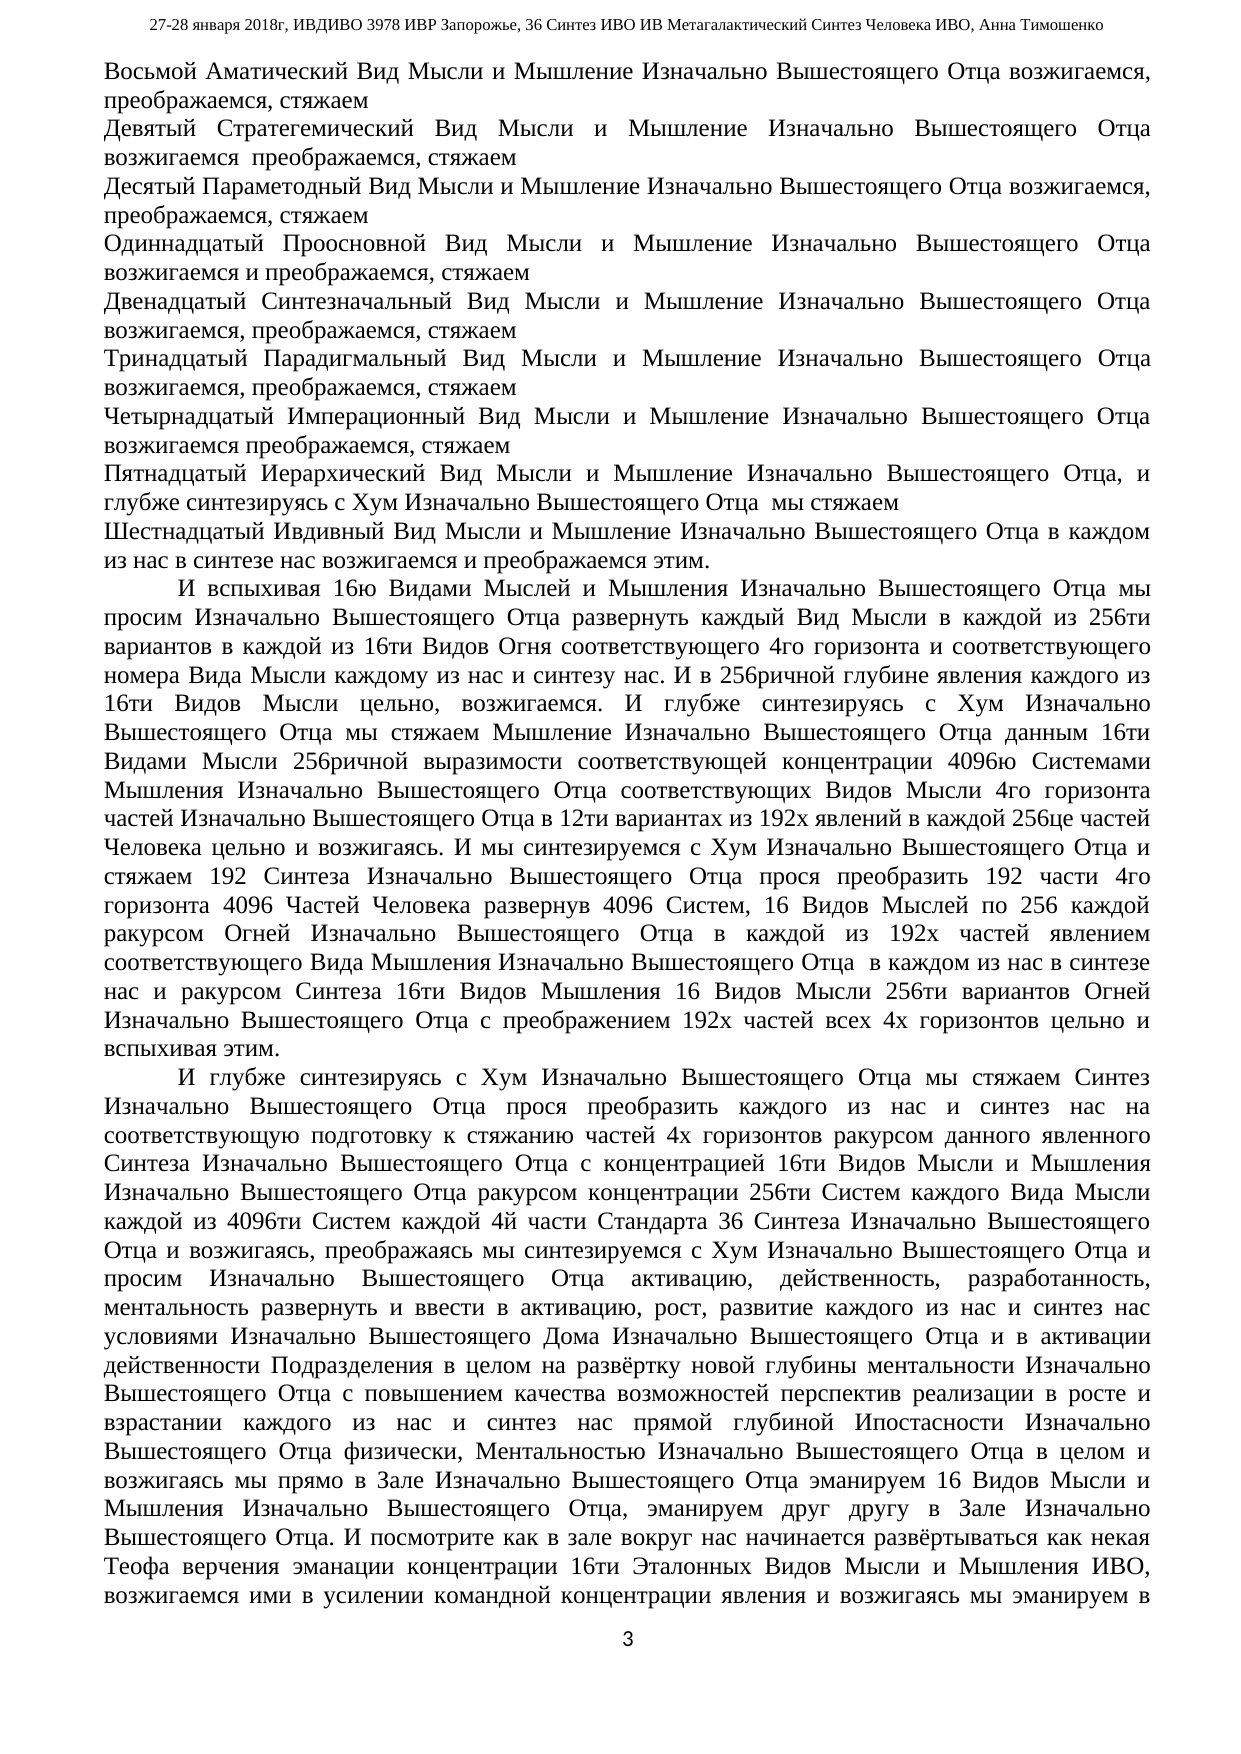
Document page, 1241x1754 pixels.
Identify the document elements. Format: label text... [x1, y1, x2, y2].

text Шестнадцатый Ивдивный Вид Мысли и Мышление Изначально Вышестоящего Отца в каждом из нас в синтезе нас возжигаемся и преображаемся этим. [103, 516, 1152, 573]
text Десятый Параметодный Вид Мысли и Мышление Изначально Вышестоящего Отца возжигаемся, преображаемся, стяжаем [103, 171, 1152, 228]
text Девятый Стратегемический Вид Мысли и Мышление Изначально Вышестоящего Отца возжигаемся преображаемся, стяжаем [103, 113, 1152, 171]
text Двенадцатый Синтезначальный Вид Мысли и Мышление Изначально Вышестоящего Отца возжигаемся, преображаемся, стяжаем [103, 286, 1152, 343]
text Восьмой Аматический Вид Мысли и Мышление Изначально Вышестоящего Отца возжигаемся, преображаемся, стяжаем [103, 56, 1152, 113]
text Тринадцатый Парадигмальный Вид Мысли и Мышление Изначально Вышестоящего Отца возжигаемся, преображаемся, стяжаем [103, 343, 1152, 401]
text Одиннадцатый Проосновной Вид Мысли и Мышление Изначально Вышестоящего Отца возжигаемся и преображаемся, стяжаем [103, 228, 1152, 286]
text И вспыхивая 16ю Видами Мыслей и Мышления Изначально Вышестоящего Отца мы просим Изначально Вышестоящего Отца развернуть каждый Вид Мысли в каждой из 256ти вариантов в каждой из 16ти Видов Огня соответствующего 4го горизонта и соответствующего номера Вида Мысли каждому из нас и синтезу нас. И в 256ричной глубине явления каждого из 16ти Видов Мысли цельно, возжигаемся. И глубже синтезируясь с Хум Изначально Вышестоящего Отца мы стяжаем Мышление Изначально Вышестоящего Отца данным 16ти Видами Мысли 256ричной выразимости соответствующей концентрации 4096ю Системами Мышления Изначально Вышестоящего Отца соответствующих Видов Мысли 4го горизонта частей Изначально Вышестоящего Отца в 12ти вариантах из 192х явлений в каждой 256це частей Человека цельно и возжигаясь. И мы синтезируемся с Хум Изначально Вышестоящего Отца и стяжаем 192 Синтеза Изначально Вышестоящего Отца прося преобразить 192 части 4го горизонта 4096 Частей Человека развернув 4096 Систем, 16 Видов Мыслей по 256 каждой ракурсом Огней Изначально Вышестоящего Отца в каждой из 192х частей явлением соответствующего Вида Мышления Изначально Вышестоящего Отца в каждом из нас в синтезе нас и ракурсом Синтеза 16ти Видов Мышления 16 Видов Мысли 256ти вариантов Огней Изначально Вышестоящего Отца с преображением 192х частей всех 4х горизонтов цельно и вспыхивая этим. [103, 573, 1152, 1062]
text Пятнадцатый Иерархический Вид Мысли и Мышление Изначально Вышестоящего Отца, и глубже синтезируясь с Хум Изначально Вышестоящего Отца мы стяжаем [103, 458, 1152, 516]
text Четырнадцатый Имперационный Вид Мысли и Мышление Изначально Вышестоящего Отца возжигаемся преображаемся, стяжаем [103, 401, 1152, 458]
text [103, 1062, 1152, 1608]
